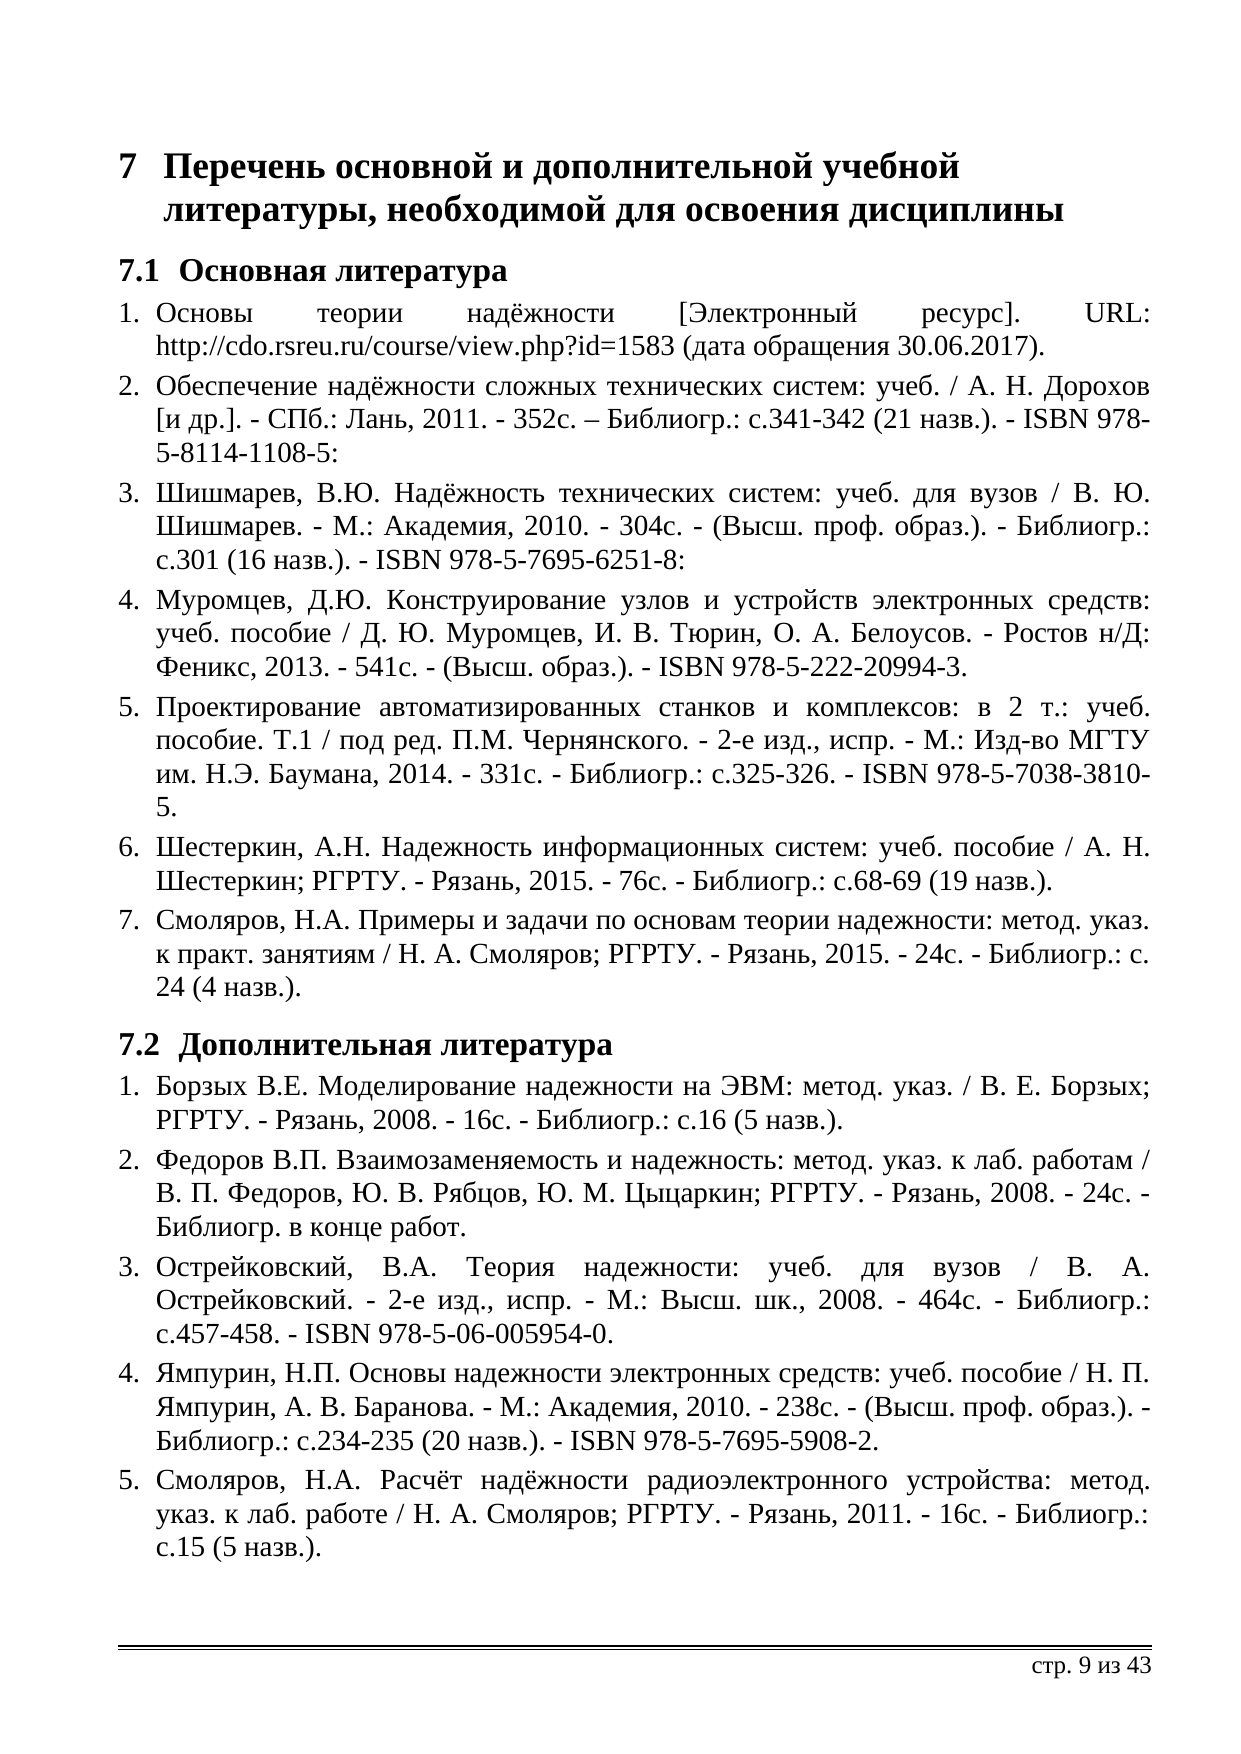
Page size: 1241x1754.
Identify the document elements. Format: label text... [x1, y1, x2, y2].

subtitle Дополнительная литература [118, 1024, 1152, 1062]
subtitle Перечень основной и дополнительной учебной литературы, необходимой для освоения дисциплины [118, 143, 1152, 229]
list Проектирование автоматизированных станков и комплексов: в 2 т.: учеб. пособие. Т.1 / под ред. П.М. Чернянского. - 2-е изд., испр. - М.: Изд-во МГТУ им. Н.Э. Баумана, 2014. - 331с. - Библиогр.: с.325-326. - ISBN 978-5-7038-3810-5. [118, 689, 1152, 823]
list Борзых В.Е. Моделирование надежности на ЭВМ: метод. указ. / В. Е. Борзых; РГРТУ. - Рязань, 2008. - 16с. - Библиогр.: с.16 (5 назв.). [118, 1068, 1152, 1136]
subtitle Основная литература [118, 250, 1152, 288]
list Ямпурин, Н.П. Основы надежности электронных средств: учеб. пособие / Н. П. Ямпурин, А. В. Баранова. - М.: Академия, 2010. - 238с. - (Высш. проф. образ.). - Библиогр.: с.234-235 (20 назв.). - ISBN 978-5-7695-5908-2. [118, 1356, 1152, 1456]
list Обеспечение надёжности сложных технических систем: учеб. / А. Н. Дорохов [и др.]. - СПб.: Лань, 2011. - 352с. – Библиогр.: с.341-342 (21 назв.). - ISBN 978-5-8114-1108-5: [118, 368, 1152, 469]
list Муромцев, Д.Ю. Конструирование узлов и устройств электронных средств: учеб. пособие / Д. Ю. Муромцев, И. В. Тюрин, О. А. Белоусов. - Ростов н/Д: Феникс, 2013. - 541с. - (Высш. образ.). - ISBN 978-5-222-20994-3. [118, 582, 1152, 682]
list Федоров В.П. Взаимозаменяемость и надежность: метод. указ. к лаб. работам / В. П. Федоров, Ю. В. Рябцов, Ю. М. Цыцаркин; РГРТУ. - Рязань, 2008. - 24с. - Библиогр. в конце работ. [118, 1142, 1152, 1242]
list Шишмарев, В.Ю. Надёжность технических систем: учеб. для вузов / В. Ю. Шишмарев. - М.: Академия, 2010. - 304с. - (Высш. проф. образ.). - Библиогр.: с.301 (16 назв.). - ISBN 978-5-7695-6251-8: [118, 475, 1152, 576]
list Острейковский, В.А. Теория надежности: учеб. для вузов / В. А. Острейковский. - 2-е изд., испр. - М.: Высш. шк., 2008. - 464с. - Библиогр.: с.457-458. - ISBN 978-5-06-005954-0. [118, 1249, 1152, 1349]
list Шестеркин, А.Н. Надежность информационных систем: учеб. пособие / А. Н. Шестеркин; РГРТУ. - Рязань, 2015. - 76с. - Библиогр.: с.68-69 (19 назв.). [118, 829, 1152, 896]
list Смоляров, Н.А. Расчёт надёжности радиоэлектронного устройства: метод. указ. к лаб. работе / Н. А. Смоляров; РГРТУ. - Рязань, 2011. - 16с. - Библиогр.: с.15 (5 назв.). [118, 1462, 1152, 1563]
list Основы теории надёжности [Электронный ресурс]. URL: http://cdo.rsreu.ru/course/view.php?id=1583 (дата обращения 30.06.2017). [118, 295, 1152, 362]
list Смоляров, Н.А. Примеры и задачи по основам теории надежности: метод. указ. к практ. занятиям / Н. А. Смоляров; РГРТУ. - Рязань, 2015. - 24с. - Библиогр.: с. 24 (4 назв.). [118, 902, 1152, 1003]
